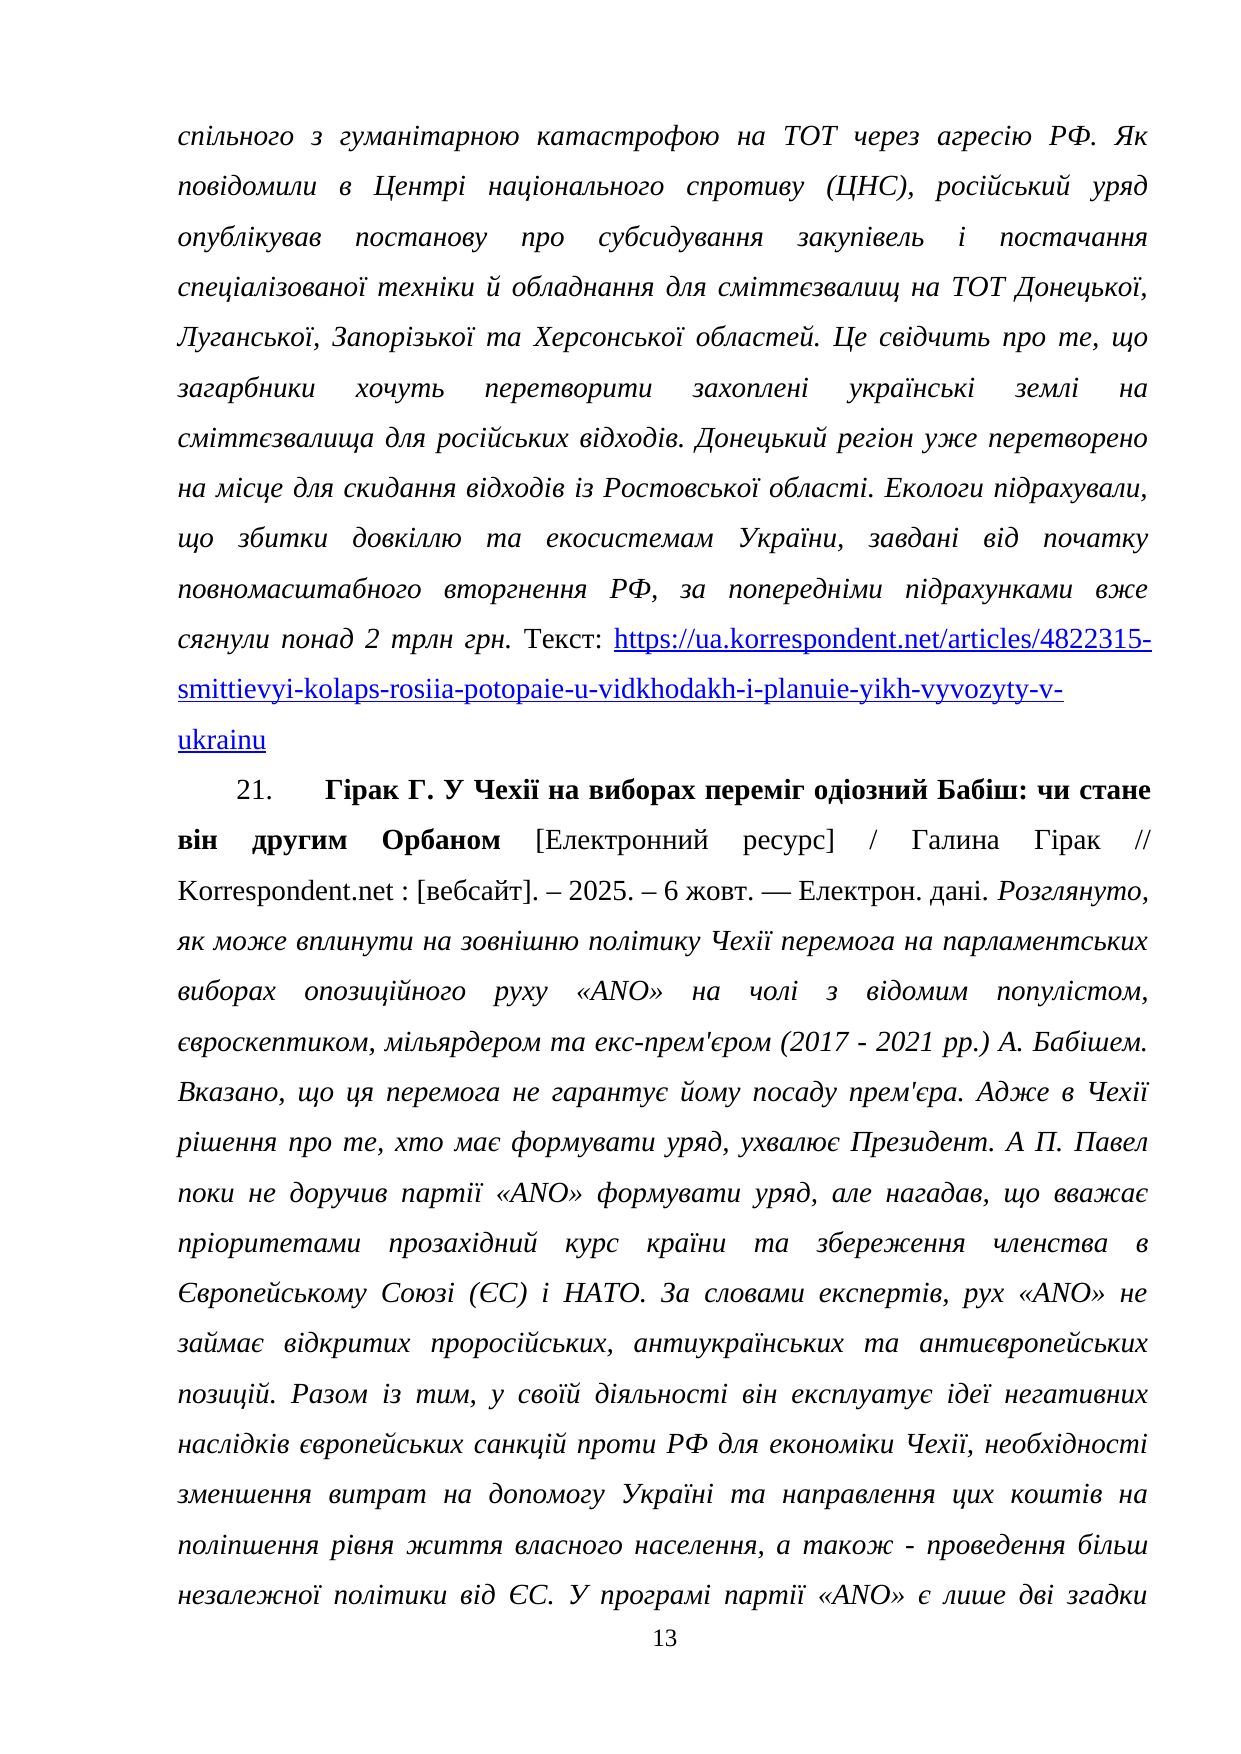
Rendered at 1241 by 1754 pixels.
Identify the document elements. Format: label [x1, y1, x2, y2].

list [177, 772, 1152, 1611]
list [177, 118, 1152, 755]
